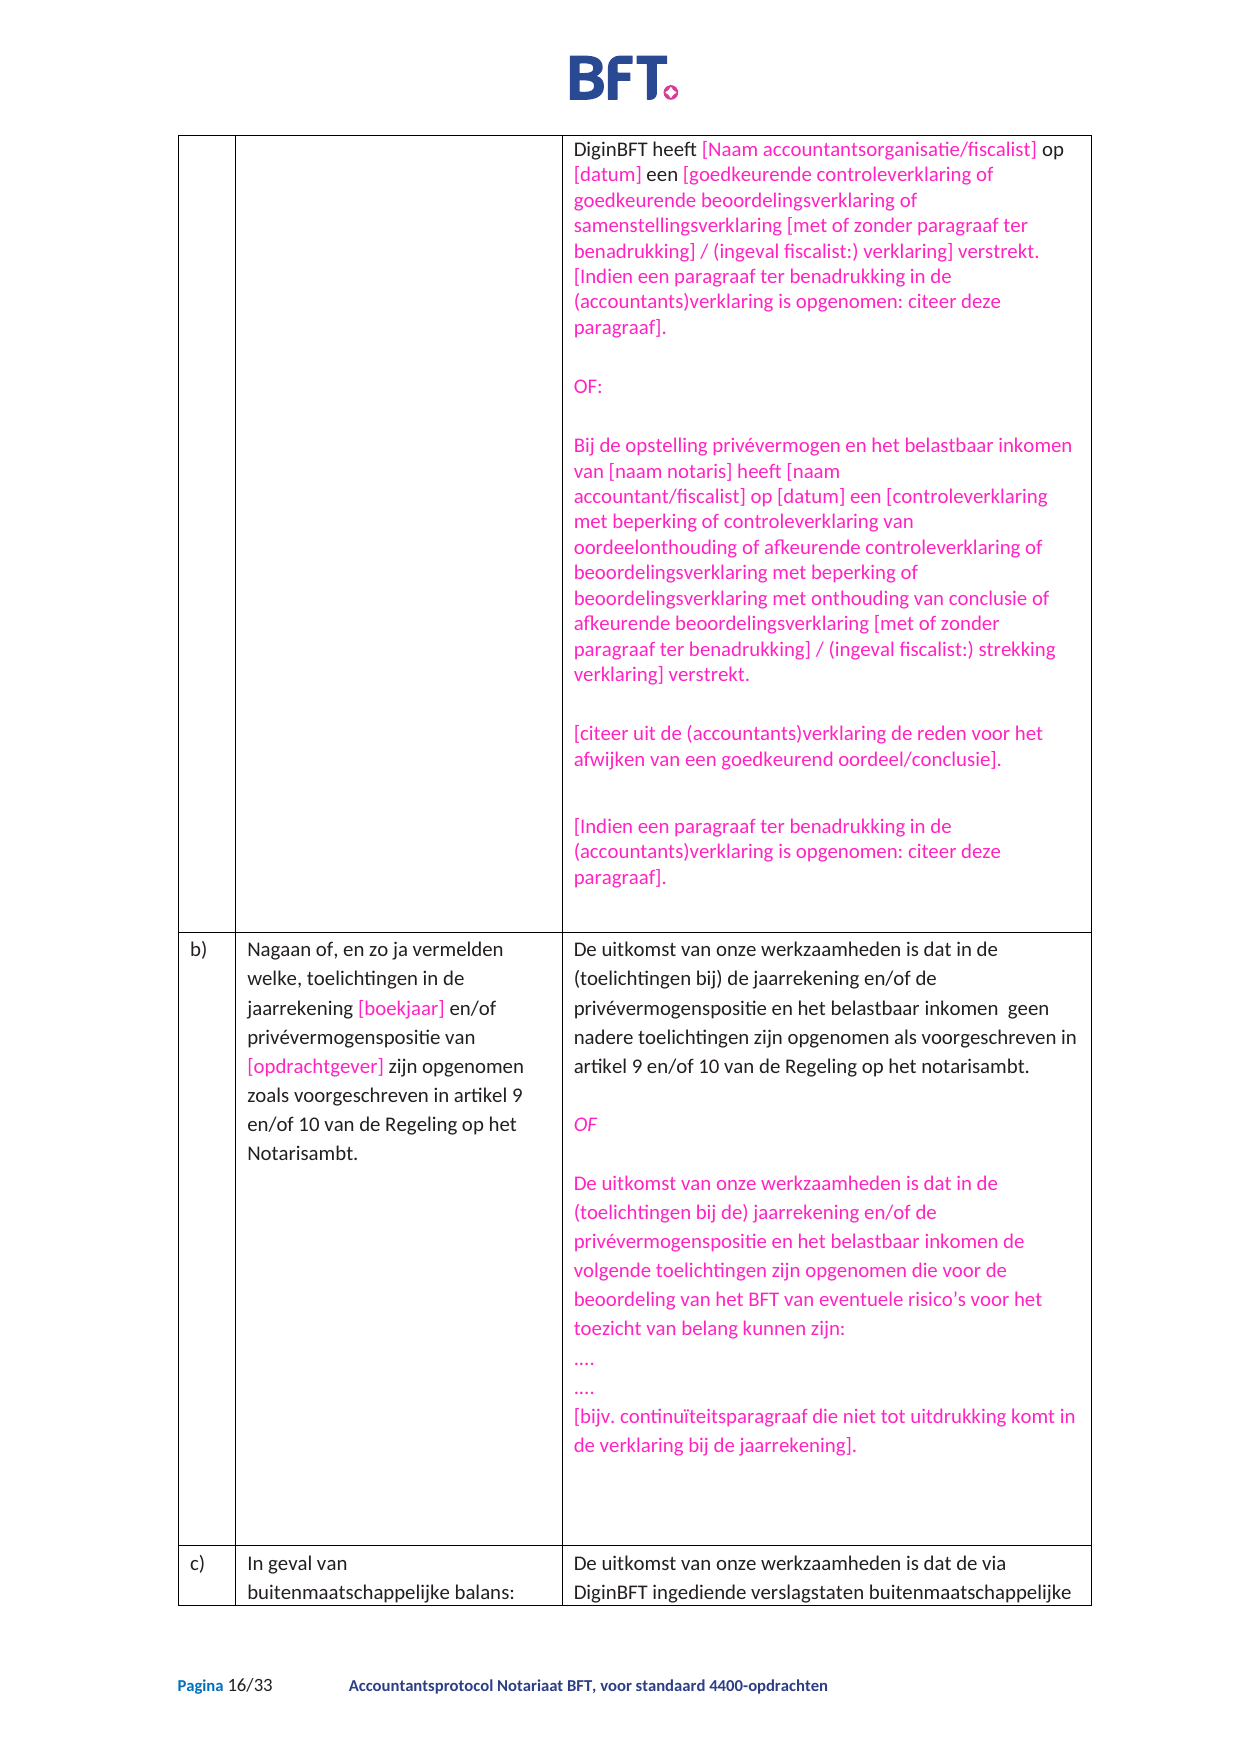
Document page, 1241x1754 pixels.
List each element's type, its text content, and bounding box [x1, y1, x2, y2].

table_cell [236, 136, 562, 932]
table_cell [236, 1546, 562, 1604]
table_cell De uitkomst van onze werkzaamheden is dat in de (toelichtingen bij) de jaarrekening en/of de privévermogenspositie en het belastbaar inkomen geen nadere toelichtingen zijn opgenomen als voorgeschreven in artikel 9 en/of 10 van de Regeling op het notarisambt. OF De uitkomst van onze werkzaamheden is dat in de (toelichtingen bij de) jaarrekening en/of de privévermogenspositie en het belastbaar inkomen de volgende toelichtingen zijn opgenomen die voor de beoordeling van het BFT van eventuele risico’s voor het toezicht van belang kunnen zijn: .... .... [bijv. continuïteitsparagraaf die niet tot uitdrukking komt in de verklaring bij de jaarrekening]. [563, 933, 1091, 1545]
table_cell a) [179, 136, 235, 932]
table_cell b) [179, 933, 235, 1545]
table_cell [563, 1546, 1091, 1604]
table_cell Nagaan of, en zo ja vermelden welke, toelichtingen in de jaarrekening [boekjaar] en/of privévermogenspositie van [opdrachtgever] zijn opgenomen zoals voorgeschreven in artikel 9 en/of 10 van de Regeling op het Notarisambt. [236, 933, 562, 1545]
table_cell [563, 136, 1091, 932]
table_cell c) [179, 1546, 235, 1604]
